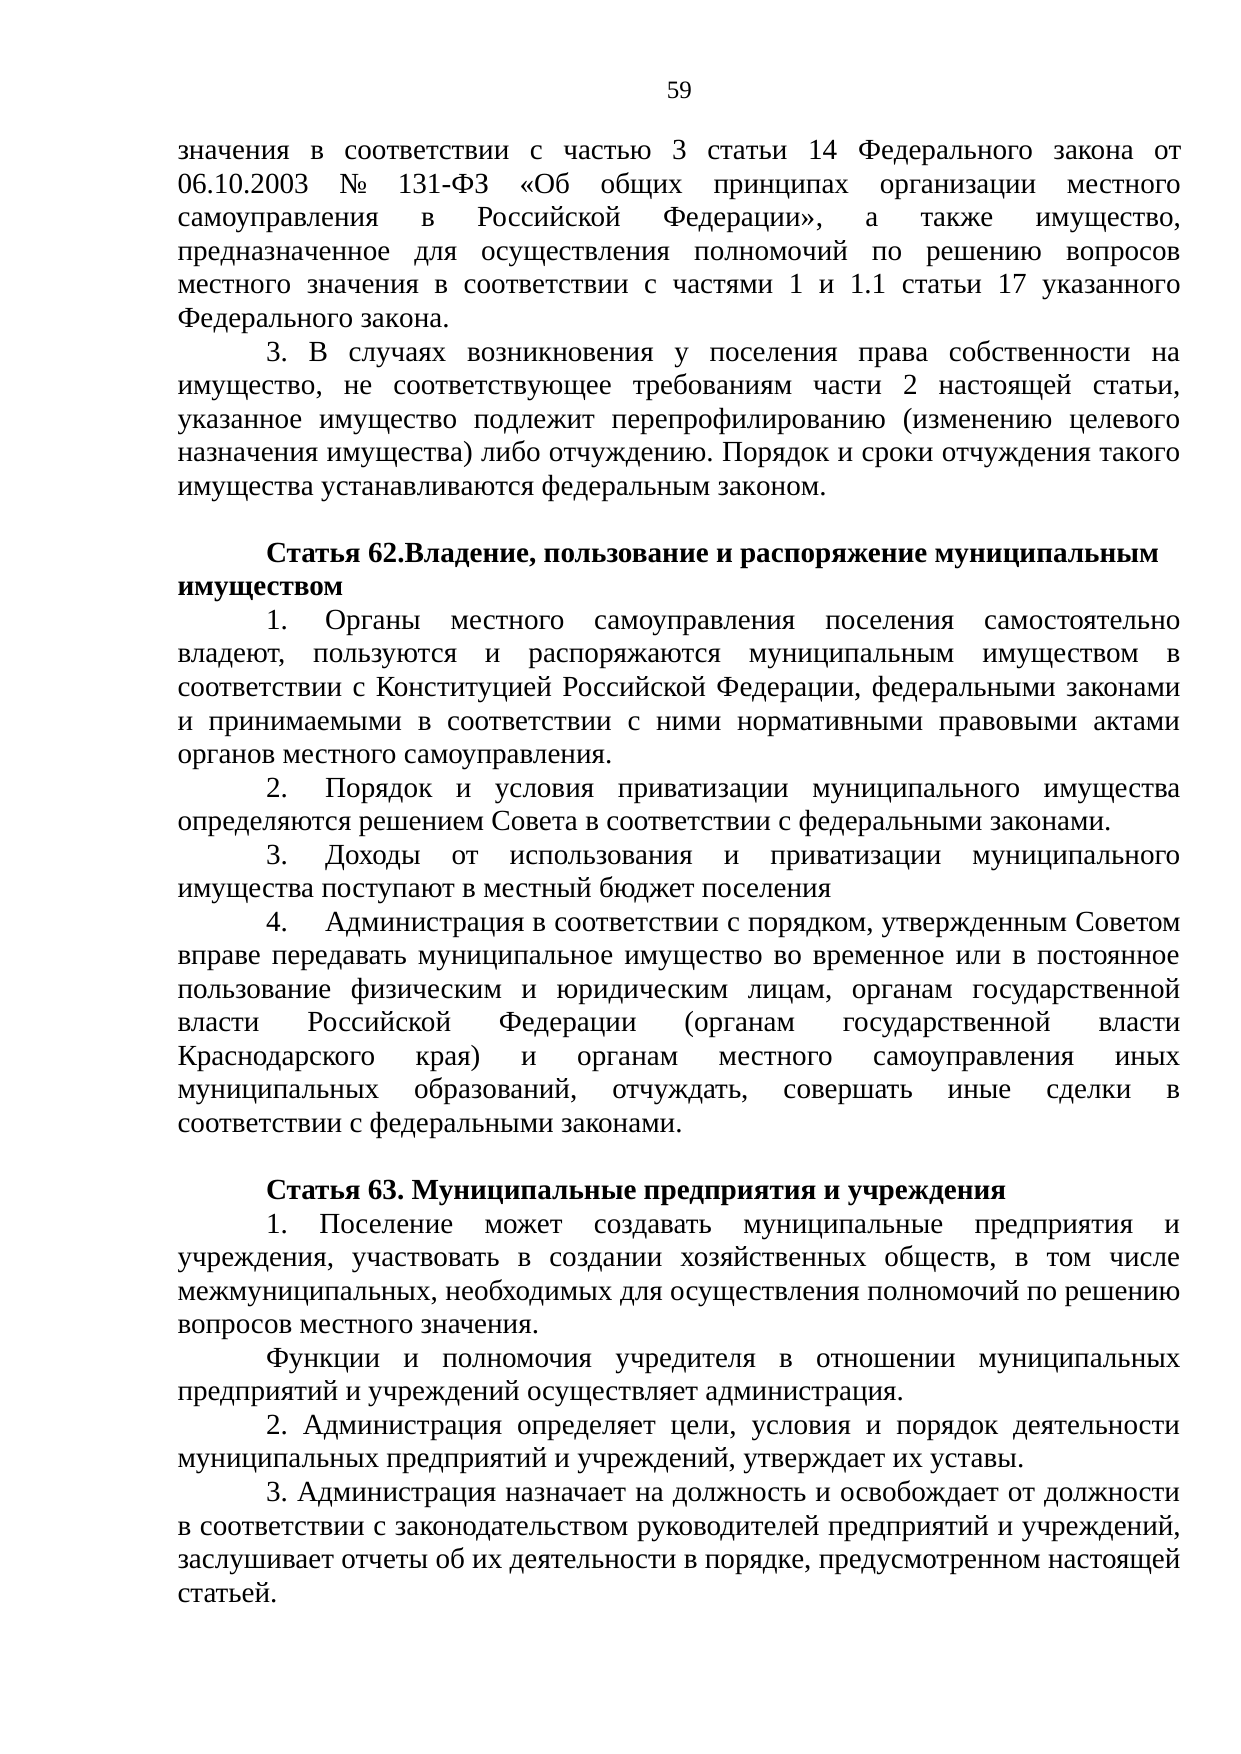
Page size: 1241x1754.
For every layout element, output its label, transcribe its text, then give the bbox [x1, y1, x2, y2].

subtitle 1. Поселение может создавать муниципальные предприятия и учреждения, участвовать в создании хозяйственных обществ, в том числе межмуниципальных, необходимых для осуществления полномочий по решению вопросов местного значения. [177, 1206, 1181, 1340]
text 3. В случаях возникновения у поселения права собственности на имущество, не соответствующее требованиям части 2 настоящей статьи, указанное имущество подлежит перепрофилированию (изменению целевого назначения имущества) либо отчуждению. Порядок и сроки отчуждения такого имущества устанавливаются федеральным законом. [177, 334, 1181, 501]
list Порядок и условия приватизации муниципального имущества определяются решением Совета в соответствии с федеральными законами. [177, 770, 1181, 837]
list Доходы от использования и приватизации муниципального имущества поступают в местный бюджет поселения [177, 837, 1181, 904]
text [177, 132, 1181, 334]
subtitle 2. Администрация определяет цели, условия и порядок деятельности муниципальных предприятий и учреждений, утверждает их уставы. [177, 1407, 1181, 1474]
list Администрация в соответствии с порядком, утвержденным Советом вправе передавать муниципальное имущество во временное или в постоянное пользование физическим и юридическим лицам, органам государственной власти Российской Федерации (органам государственной власти Краснодарского края) и органам местного самоуправления иных муниципальных образований, отчуждать, совершать иные сделки в соответствии с федеральными законами. [177, 904, 1181, 1139]
subtitle Статья 63. Муниципальные предприятия и учреждения [177, 1172, 1181, 1206]
list Органы местного самоуправления поселения самостоятельно владеют, пользуются и распоряжаются муниципальным имуществом в соответствии с Конституцией Российской Федерации, федеральными законами и принимаемыми в соответствии с ними нормативными правовыми актами органов местного самоуправления. [177, 602, 1181, 770]
text Статья 62.Владение, пользование и распоряжение муниципальным имуществом [177, 535, 1181, 602]
subtitle Функции и полномочия учредителя в отношении муниципальных предприятий и учреждений осуществляет администрация. [177, 1340, 1181, 1407]
subtitle 3. Администрация назначает на должность и освобождает от должности в соответствии с законодательством руководителей предприятий и учреждений, заслушивает отчеты об их деятельности в порядке, предусмотренном настоящей статьей. [177, 1474, 1181, 1608]
